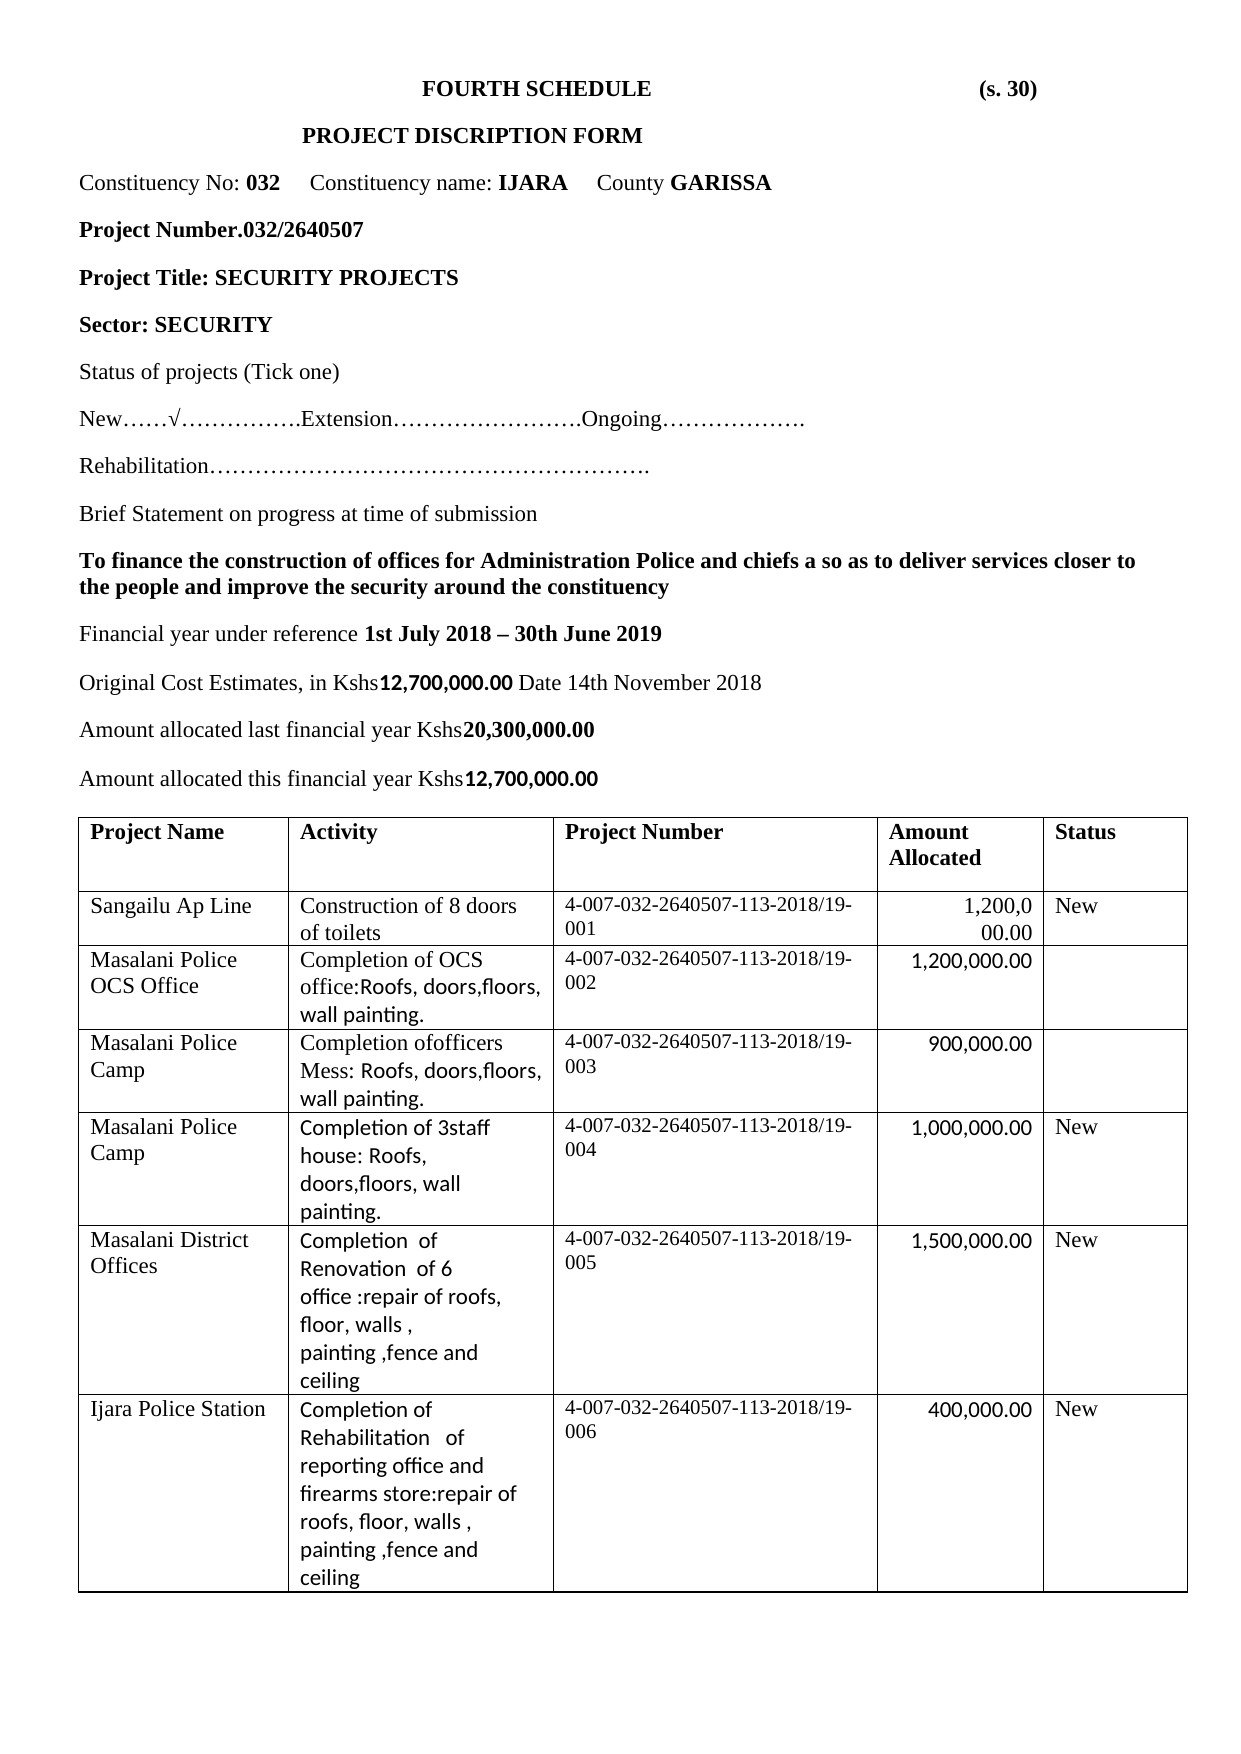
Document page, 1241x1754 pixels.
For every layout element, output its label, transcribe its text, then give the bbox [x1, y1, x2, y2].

text FOURTH SCHEDULE (s. 30) [79, 75, 1165, 101]
table_cell Completion of 3staff house: Roofs, doors,floors, wall painting. [289, 1113, 553, 1225]
table_cell 4-007-032-2640507-113-2018/19-005 [554, 1226, 877, 1394]
table_cell 1,200,000.00 [878, 892, 1043, 945]
table_header Activity [289, 818, 553, 891]
table_header Amount Allocated [878, 818, 1043, 891]
text Constituency No: 032 Constituency name: IJARA County GARISSA [79, 169, 1165, 196]
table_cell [79, 1395, 288, 1591]
text Amount allocated last financial year Kshs20,300,000.00 [79, 716, 1165, 743]
table_cell Completion of Rehabilitation of reporting office and firearms store:repair of roofs, floor, walls , painting ,fence and ceiling [289, 1395, 553, 1591]
table_cell New [1044, 892, 1187, 945]
table_cell Masalani Police Camp [79, 1113, 288, 1225]
text Status of projects (Tick one) [79, 358, 1165, 384]
table_cell Completion of OCS office:Roofs, doors,floors, wall painting. [289, 946, 553, 1028]
table_cell New [1044, 1226, 1187, 1394]
table_cell 400,000.00 [878, 1395, 1043, 1591]
table_cell Masalani District Offices [79, 1226, 288, 1394]
table_cell 4-007-032-2640507-113-2018/19-001 [554, 892, 877, 945]
table_cell 4-007-032-2640507-113-2018/19-006 [554, 1395, 877, 1591]
text Rehabilitation…………………………………………………. [79, 452, 1165, 479]
text Amount allocated this financial year Kshs12,700,000.00 [79, 764, 1165, 792]
table_cell 4-007-032-2640507-113-2018/19-004 [554, 1113, 877, 1225]
text Project Number.032/2640507 [79, 217, 1165, 243]
text To finance the construction of offices for Administration Police and chiefs a so as to deliver services closer to the people and improve the security around the constituency [79, 547, 1165, 599]
table_cell New [1044, 1395, 1187, 1591]
text Original Cost Estimates, in Kshs12,700,000.00 Date 14th November 2018 [79, 668, 1165, 696]
table_cell Sangailu Ap Line [79, 892, 288, 945]
table_cell 1,000,000.00 [878, 1113, 1043, 1225]
table_cell Completion of Renovation of 6 office :repair of roofs, floor, walls , painting ,fence and ceiling [289, 1226, 553, 1394]
table_header Project Name [79, 818, 288, 891]
text Sector: SECURITY [79, 311, 1165, 337]
text New……√…………….Extension…………………….Ongoing………………. [79, 405, 1165, 432]
table_cell New [1044, 1113, 1187, 1225]
table_header Project Number [554, 818, 877, 891]
table_cell [1044, 946, 1187, 1028]
text Financial year under reference 1st July 2018 – 30th June 2019 [79, 620, 1165, 647]
table_cell 1,500,000.00 [878, 1226, 1043, 1394]
table_cell 4-007-032-2640507-113-2018/19-003 [554, 1030, 877, 1112]
table_cell Masalani Police OCS Office [79, 946, 288, 1028]
table_cell Completion ofofficers Mess: Roofs, doors,floors, wall painting. [289, 1030, 553, 1112]
table_cell 1,200,000.00 [878, 946, 1043, 1028]
table_header Status [1044, 818, 1187, 891]
table_cell [1044, 1030, 1187, 1112]
table_cell Construction of 8 doors of toilets [289, 892, 553, 945]
table_cell 900,000.00 [878, 1030, 1043, 1112]
text PROJECT DISCRIPTION FORM [79, 122, 1165, 148]
table_cell Masalani Police Camp [79, 1030, 288, 1112]
table_cell 4-007-032-2640507-113-2018/19-002 [554, 946, 877, 1028]
text Brief Statement on progress at time of submission [79, 500, 1165, 526]
text Project Title: SECURITY PROJECTS [79, 264, 1165, 290]
